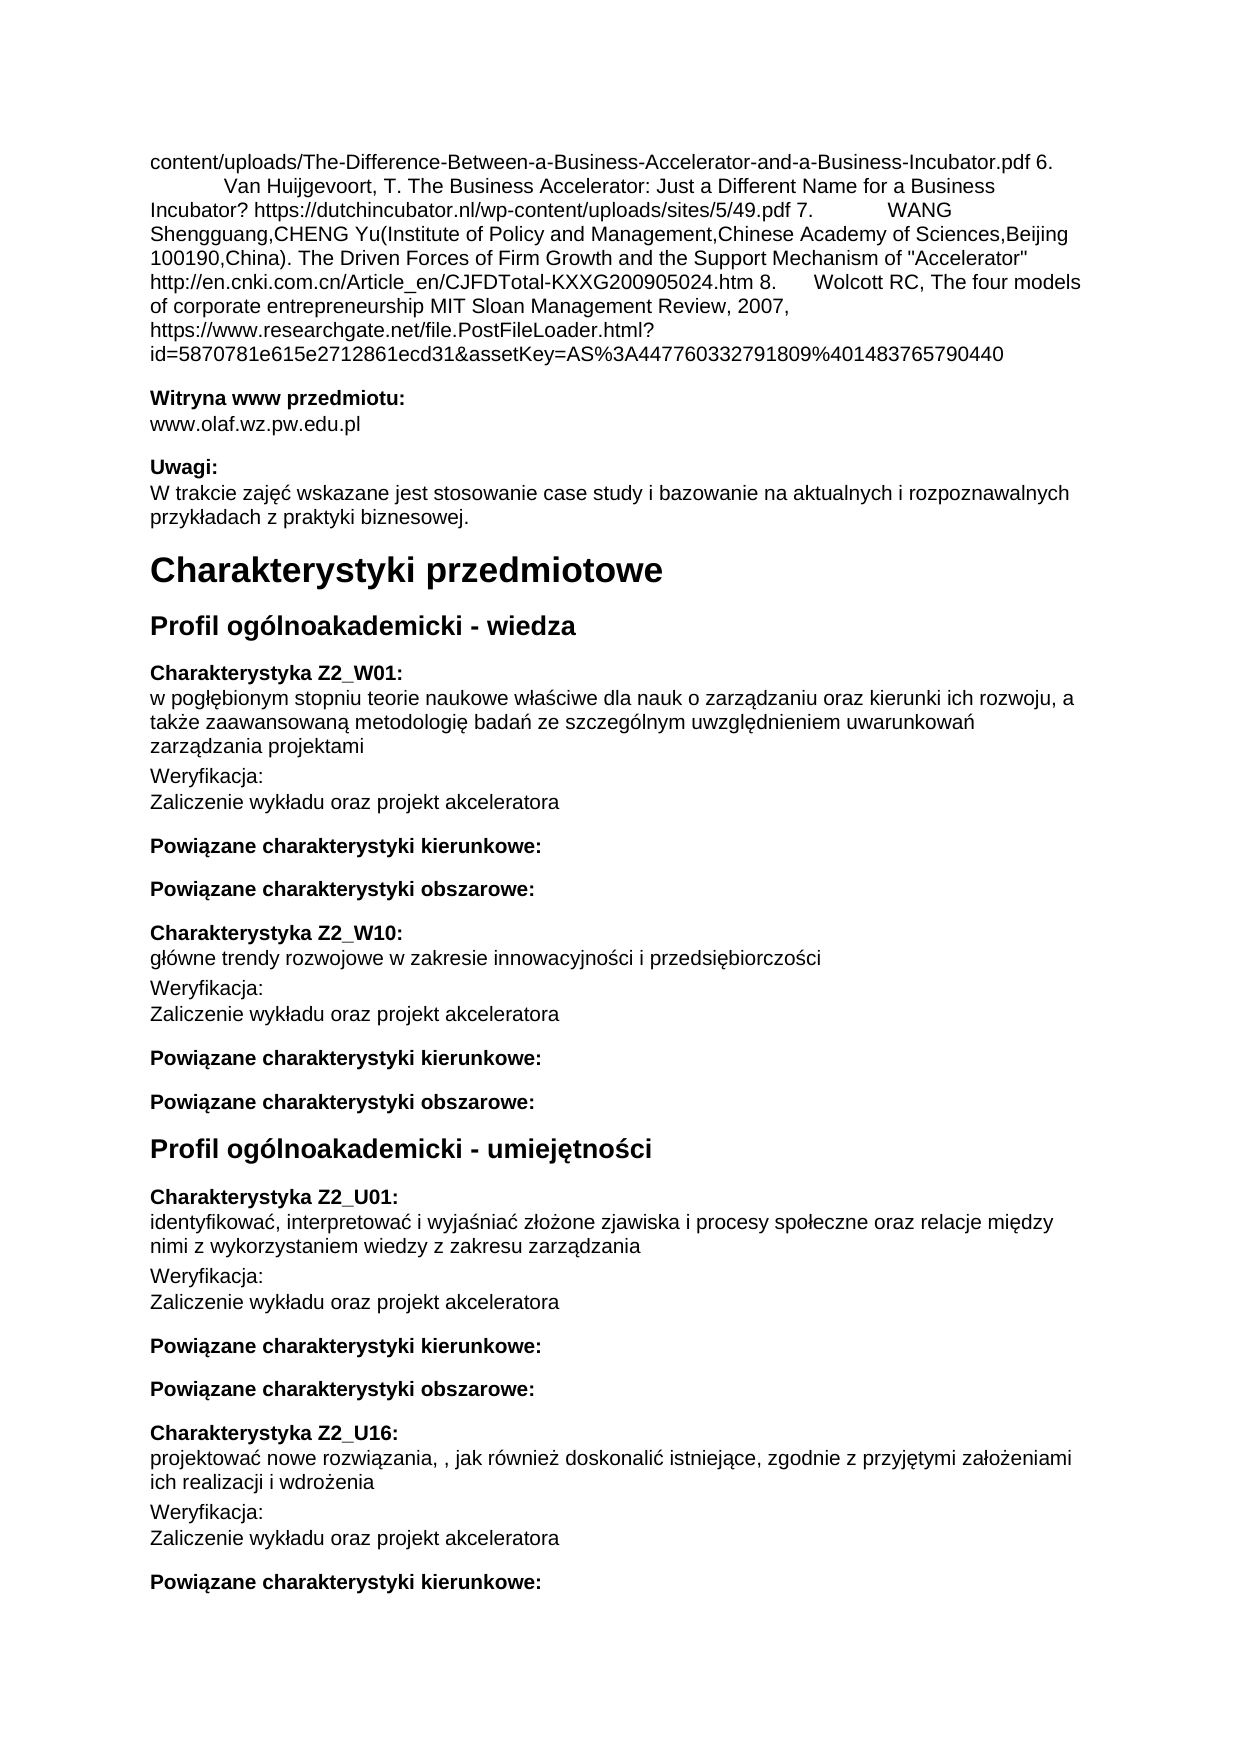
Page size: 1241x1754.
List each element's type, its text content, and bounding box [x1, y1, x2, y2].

text Powiązane charakterystyki kierunkowe: [150, 1570, 1090, 1594]
text W trakcie zajęć wskazane jest stosowanie case study i bazowanie na aktualnych i rozpoznawalnych przykładach z praktyki biznesowej. [150, 481, 1090, 529]
text www.olaf.wz.pw.edu.pl [150, 411, 1090, 435]
text projektować nowe rozwiązania, , jak również doskonalić istniejące, zgodnie z przyjętymi założeniami ich realizacji i wdrożenia [150, 1446, 1090, 1494]
text Charakterystyka Z2_U16: [150, 1421, 1090, 1445]
text Charakterystyka Z2_U01: [150, 1184, 1090, 1208]
text Weryfikacja: [150, 1500, 1090, 1524]
text Charakterystyka Z2_W01: [150, 661, 1090, 684]
text Zaliczenie wykładu oraz projekt akceleratora [150, 1290, 1090, 1314]
text Powiązane charakterystyki kierunkowe: [150, 1333, 1090, 1357]
text Powiązane charakterystyki obszarowe: [150, 1090, 1090, 1114]
subtitle Profil ogólnoakademicki - umiejętności [150, 1133, 1090, 1165]
text Zaliczenie wykładu oraz projekt akceleratora [150, 1002, 1090, 1026]
text Powiązane charakterystyki obszarowe: [150, 1377, 1090, 1401]
text Weryfikacja: [150, 1264, 1090, 1288]
text Powiązane charakterystyki kierunkowe: [150, 833, 1090, 857]
subtitle Profil ogólnoakademicki - wiedza [150, 609, 1090, 641]
text Charakterystyka Z2_W10: [150, 921, 1090, 945]
text identyfikować, interpretować i wyjaśniać złożone zjawiska i procesy społeczne oraz relacje między nimi z wykorzystaniem wiedzy z zakresu zarządzania [150, 1209, 1090, 1257]
text w pogłębionym stopniu teorie naukowe właściwe dla nauk o zarządzaniu oraz kierunki ich rozwoju, a także zaawansowaną metodologię badań ze szczególnym uwzględnieniem uwarunkowań zarządzania projektami [150, 686, 1090, 757]
text Witryna www przedmiotu: [150, 385, 1090, 409]
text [150, 150, 1090, 366]
text Weryfikacja: [150, 976, 1090, 1000]
subtitle Charakterystyki przedmiotowe [150, 549, 1090, 590]
text Zaliczenie wykładu oraz projekt akceleratora [150, 790, 1090, 814]
text Zaliczenie wykładu oraz projekt akceleratora [150, 1526, 1090, 1550]
text Uwagi: [150, 455, 1090, 479]
text Weryfikacja: [150, 764, 1090, 788]
text główne trendy rozwojowe w zakresie innowacyjności i przedsiębiorczości [150, 946, 1090, 970]
text Powiązane charakterystyki obszarowe: [150, 877, 1090, 901]
text Powiązane charakterystyki kierunkowe: [150, 1046, 1090, 1070]
